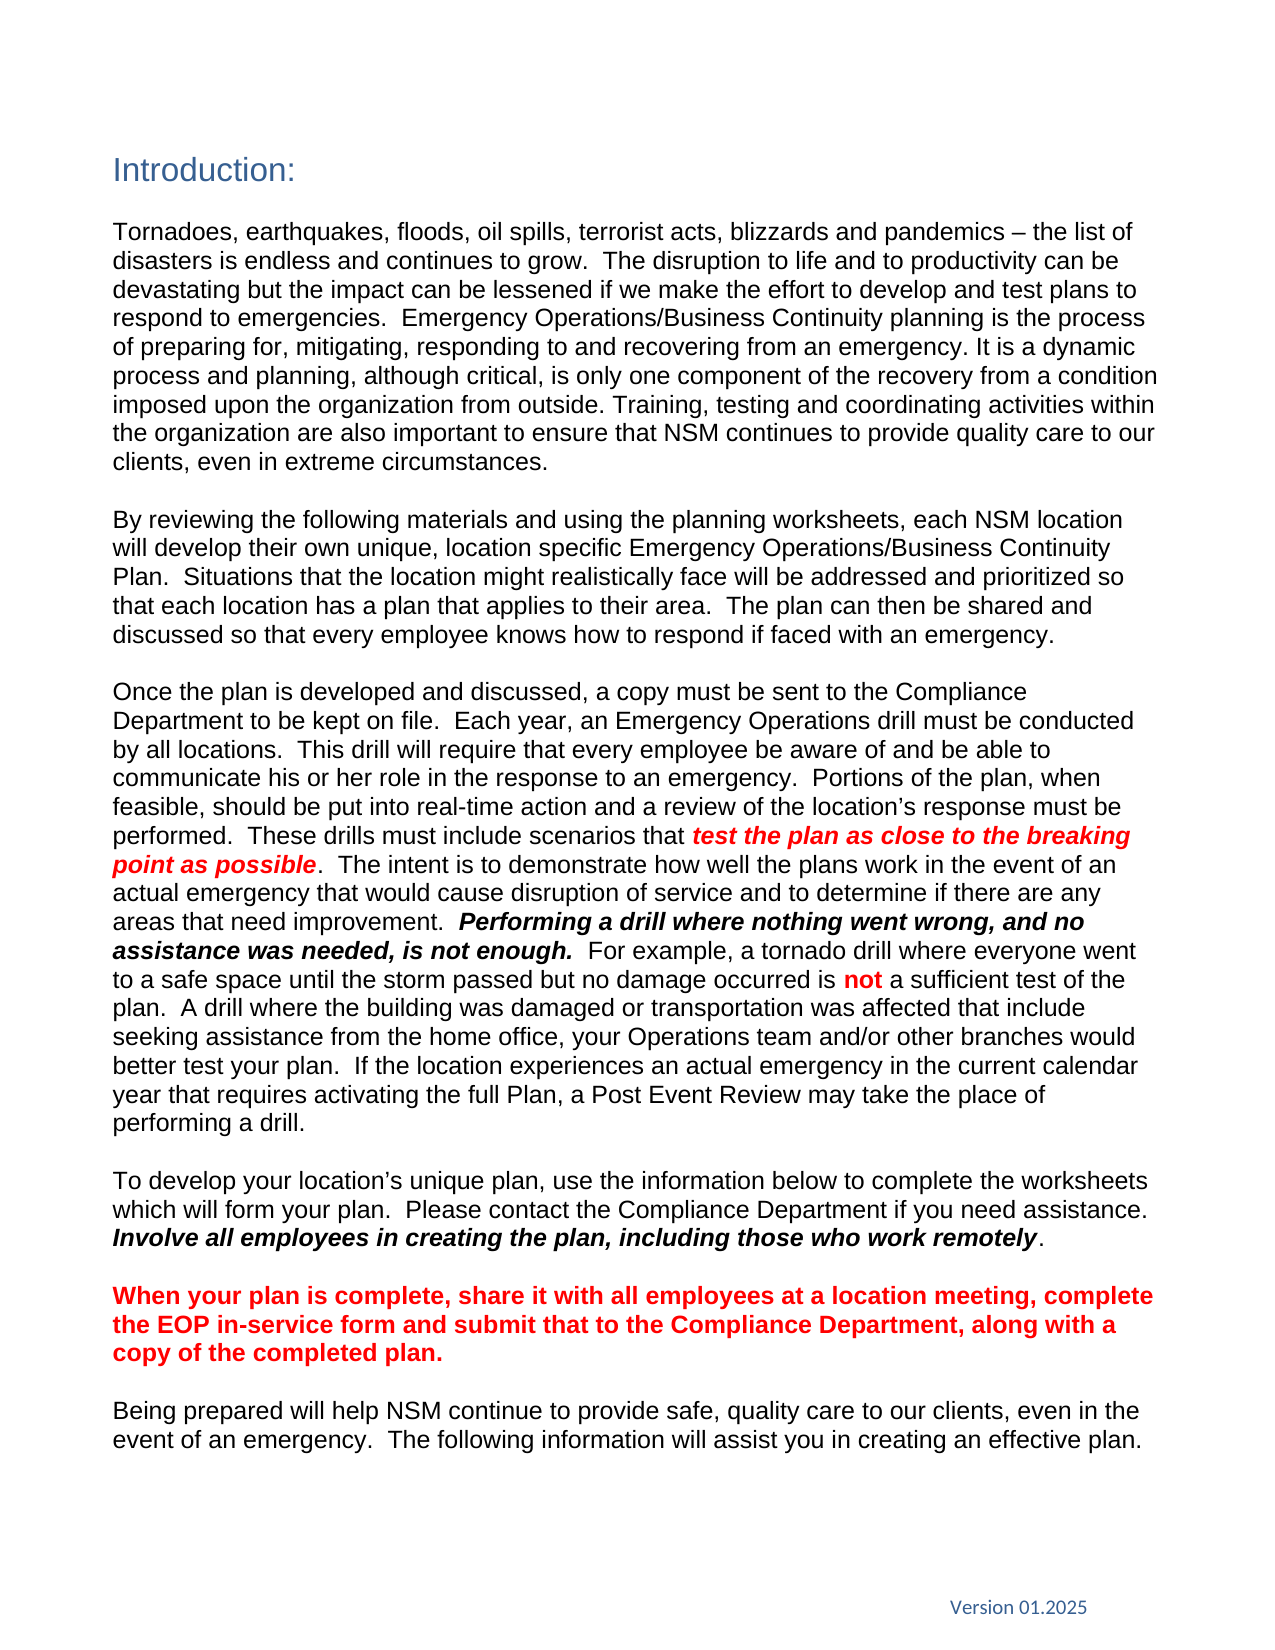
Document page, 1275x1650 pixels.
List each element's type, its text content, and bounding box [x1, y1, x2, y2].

text When your plan is complete, share it with all employees at a location meeting, complete the EOP in-service form and submit that to the Compliance Department, along with a copy of the completed plan. [112, 1281, 1162, 1367]
text Being prepared will help NSM continue to provide safe, quality care to our clients, even in the event of an emergency. The following information will assist you in creating an effective plan. [112, 1396, 1162, 1453]
text By reviewing the following materials and using the planning worksheets, each NSM location will develop their own unique, location specific Emergency Operations/Business Continuity Plan. Situations that the location might realistically face will be addressed and prioritized so that each location has a plan that applies to their area. The plan can then be shared and discussed so that every employee knows how to respond if faced with an emergency. [112, 505, 1162, 648]
text To develop your location’s unique plan, use the information below to complete the worksheets which will form your plan. Please contact the Compliance Department if you need assistance. Involve all employees in creating the plan, including those who work remotely. [112, 1166, 1162, 1252]
text Tornadoes, earthquakes, floods, oil spills, terrorist acts, blizzards and pandemics – the list of disasters is endless and continues to grow. The disruption to life and to productivity can be devastating but the impact can be lessened if we make the effort to develop and test plans to respond to emergencies. Emergency Operations/Business Continuity planning is the process of preparing for, mitigating, responding to and recovering from an emergency. It is a dynamic process and planning, although critical, is only one component of the recovery from a condition imposed upon the organization from outside. Training, testing and coordinating activities within the organization are also important to ensure that NSM continues to provide quality care to our clients, even in extreme circumstances. [112, 217, 1162, 476]
text Once the plan is developed and discussed, a copy must be sent to the Compliance Department to be kept on file. Each year, an Emergency Operations drill must be conducted by all locations. This drill will require that every employee be aware of and be able to communicate his or her role in the response to an emergency. Portions of the plan, when feasible, should be put into real-time action and a review of the location’s response must be performed. These drills must include scenarios that test the plan as close to the breaking point as possible. The intent is to demonstrate how well the plans work in the event of an actual emergency that would cause disruption of service and to determine if there are any areas that need improvement. Performing a drill where nothing went wrong, and no assistance was needed, is not enough. For example, a tornado drill where everyone went to a safe space until the storm passed but no damage occurred is not a sufficient test of the plan. A drill where the building was damaged or transportation was affected that include seeking assistance from the home office, your Operations team and/or other branches would better test your plan. If the location experiences an actual emergency in the current calendar year that requires activating the full Plan, a Post Event Review may take the place of performing a drill. [112, 677, 1162, 1137]
subtitle Introduction: [112, 150, 1162, 188]
